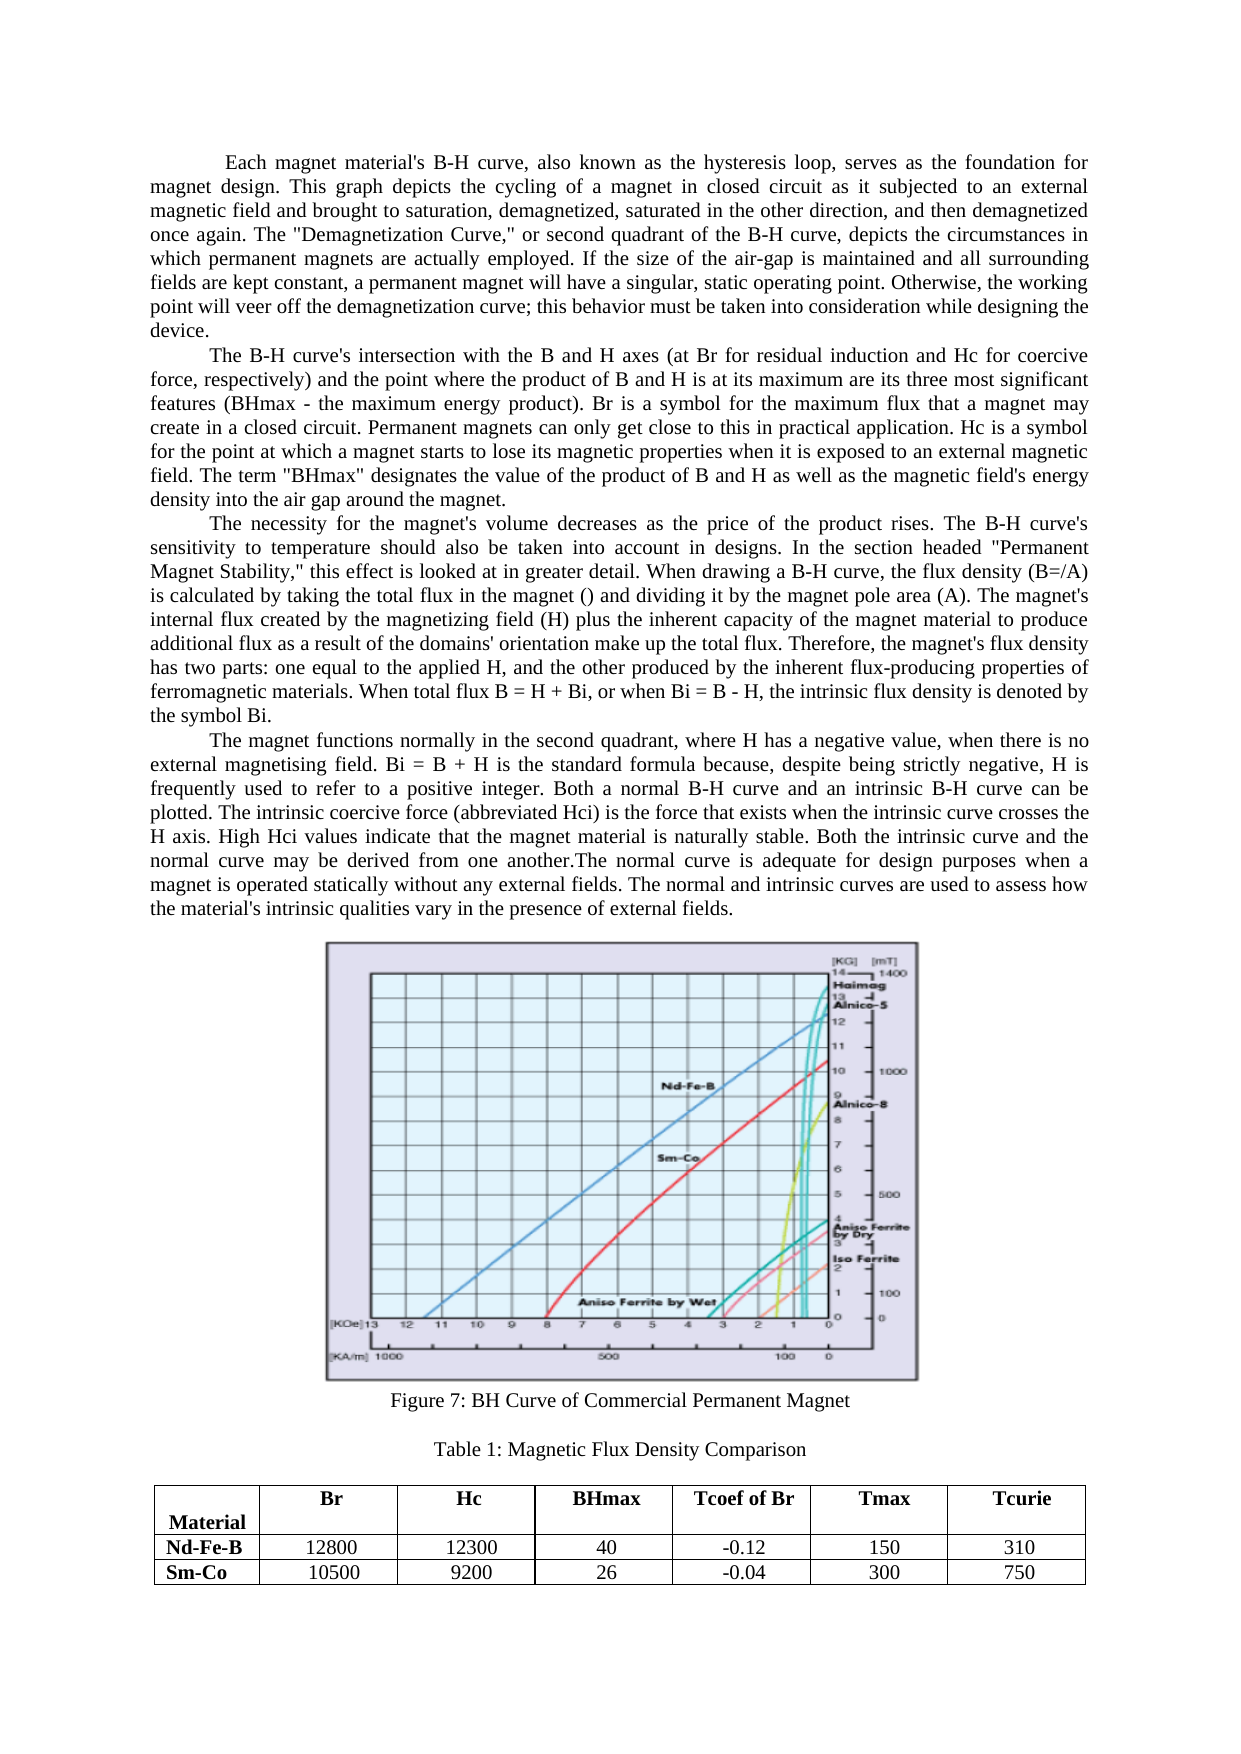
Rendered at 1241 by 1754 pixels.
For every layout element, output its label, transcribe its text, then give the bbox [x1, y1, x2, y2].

table_cell . 12300 [398, 1535, 534, 1559]
table_cell Nd-Fe-B [155, 1535, 259, 1559]
text Figure 7: BH Curve of Commercial Permanent Magnet [150, 1388, 1090, 1412]
table_cell . 150 [811, 1535, 947, 1559]
table_cell .-0.12 [673, 1535, 810, 1559]
table_cell . 9200 [398, 1560, 534, 1584]
table_header .Material [155, 1486, 259, 1534]
text Table 1: Magnetic Flux Density Comparison [150, 1437, 1090, 1461]
table_cell . 10500 [260, 1560, 397, 1584]
table_cell .-0.04 [673, 1560, 810, 1584]
table_cell .26 [536, 1560, 672, 1584]
table_header . Tmax [811, 1486, 947, 1534]
text The B-H curve's intersection with the B and H axes (at Br for residual induction and Hc for coercive force, respectively) and the point where the product of B and H is at its maximum are its three most significant features (BHmax - the maximum energy product). Br is a symbol for the maximum flux that a magnet may create in a closed circuit. Permanent magnets can only get close to this in practical application. Hc is a symbol for the point at which a magnet starts to lose its magnetic properties when it is exposed to an external magnetic field. The term "BHmax" designates the value of the product of B and H as well as the magnetic field's energy density into the air gap around the magnet. [150, 342, 1090, 511]
table_header . Tcurie [948, 1486, 1085, 1534]
table_header .Br [260, 1486, 397, 1534]
text The necessity for the magnet's volume decreases as the price of the product rises. The B-H curve's sensitivity to temperature should also be taken into account in designs. In the section headed "Permanent Magnet Stability," this effect is looked at in greater detail. When drawing a B-H curve, the flux density (B=/A) is calculated by taking the total flux in the magnet () and dividing it by the magnet pole area (A). The magnet's internal flux created by the magnetizing field (H) plus the inherent capacity of the magnet material to produce additional flux as a result of the domains' orientation make up the total flux. Therefore, the magnet's flux density has two parts: one equal to the applied H, and the other produced by the inherent flux-producing properties of ferromagnetic materials. When total flux B = H + Bi, or when Bi = B - H, the intrinsic flux density is denoted by the symbol Bi. [150, 511, 1090, 727]
table_header .Tcoef of Br [673, 1486, 810, 1534]
table_cell .750 [948, 1560, 1085, 1584]
picture [295, 920, 945, 1389]
table_header .BHmax [536, 1486, 672, 1534]
text The magnet functions normally in the second quadrant, where H has a negative value, when there is no external magnetising field. Bi = B + H is the standard formula because, despite being strictly negative, H is frequently used to refer to a positive integer. Both a normal B-H curve and an intrinsic B-H curve can be plotted. The intrinsic coercive force (abbreviated Hci) is the force that exists when the intrinsic curve crosses the H axis. High Hci values indicate that the magnet material is naturally stable. Both the intrinsic curve and the normal curve may be derived from one another.The normal curve is adequate for design purposes when a magnet is operated statically without any external fields. The normal and intrinsic curves are used to assess how the material's intrinsic qualities vary in the presence of external fields. [150, 727, 1090, 920]
text Each magnet material's B-H curve, also known as the hysteresis loop, serves as the foundation for magnet design. This graph depicts the cycling of a magnet in closed circuit as it subjected to an external magnetic field and brought to saturation, demagnetized, saturated in the other direction, and then demagnetized once again. The "Demagnetization Curve," or second quadrant of the B-H curve, depicts the circumstances in which permanent magnets are actually employed. If the size of the air-gap is maintained and all surrounding fields are kept constant, a permanent magnet will have a singular, static operating point. Otherwise, the working point will veer off the demagnetization curve; this behavior must be taken into consideration while designing the device. [150, 150, 1090, 342]
table_cell Sm-Co [155, 1560, 259, 1584]
table_header .Hc [398, 1486, 534, 1534]
table_cell .40 [536, 1535, 672, 1559]
table_cell .310 [948, 1535, 1085, 1559]
table_cell .12800 [260, 1535, 397, 1559]
table_cell . 300 [811, 1560, 947, 1584]
